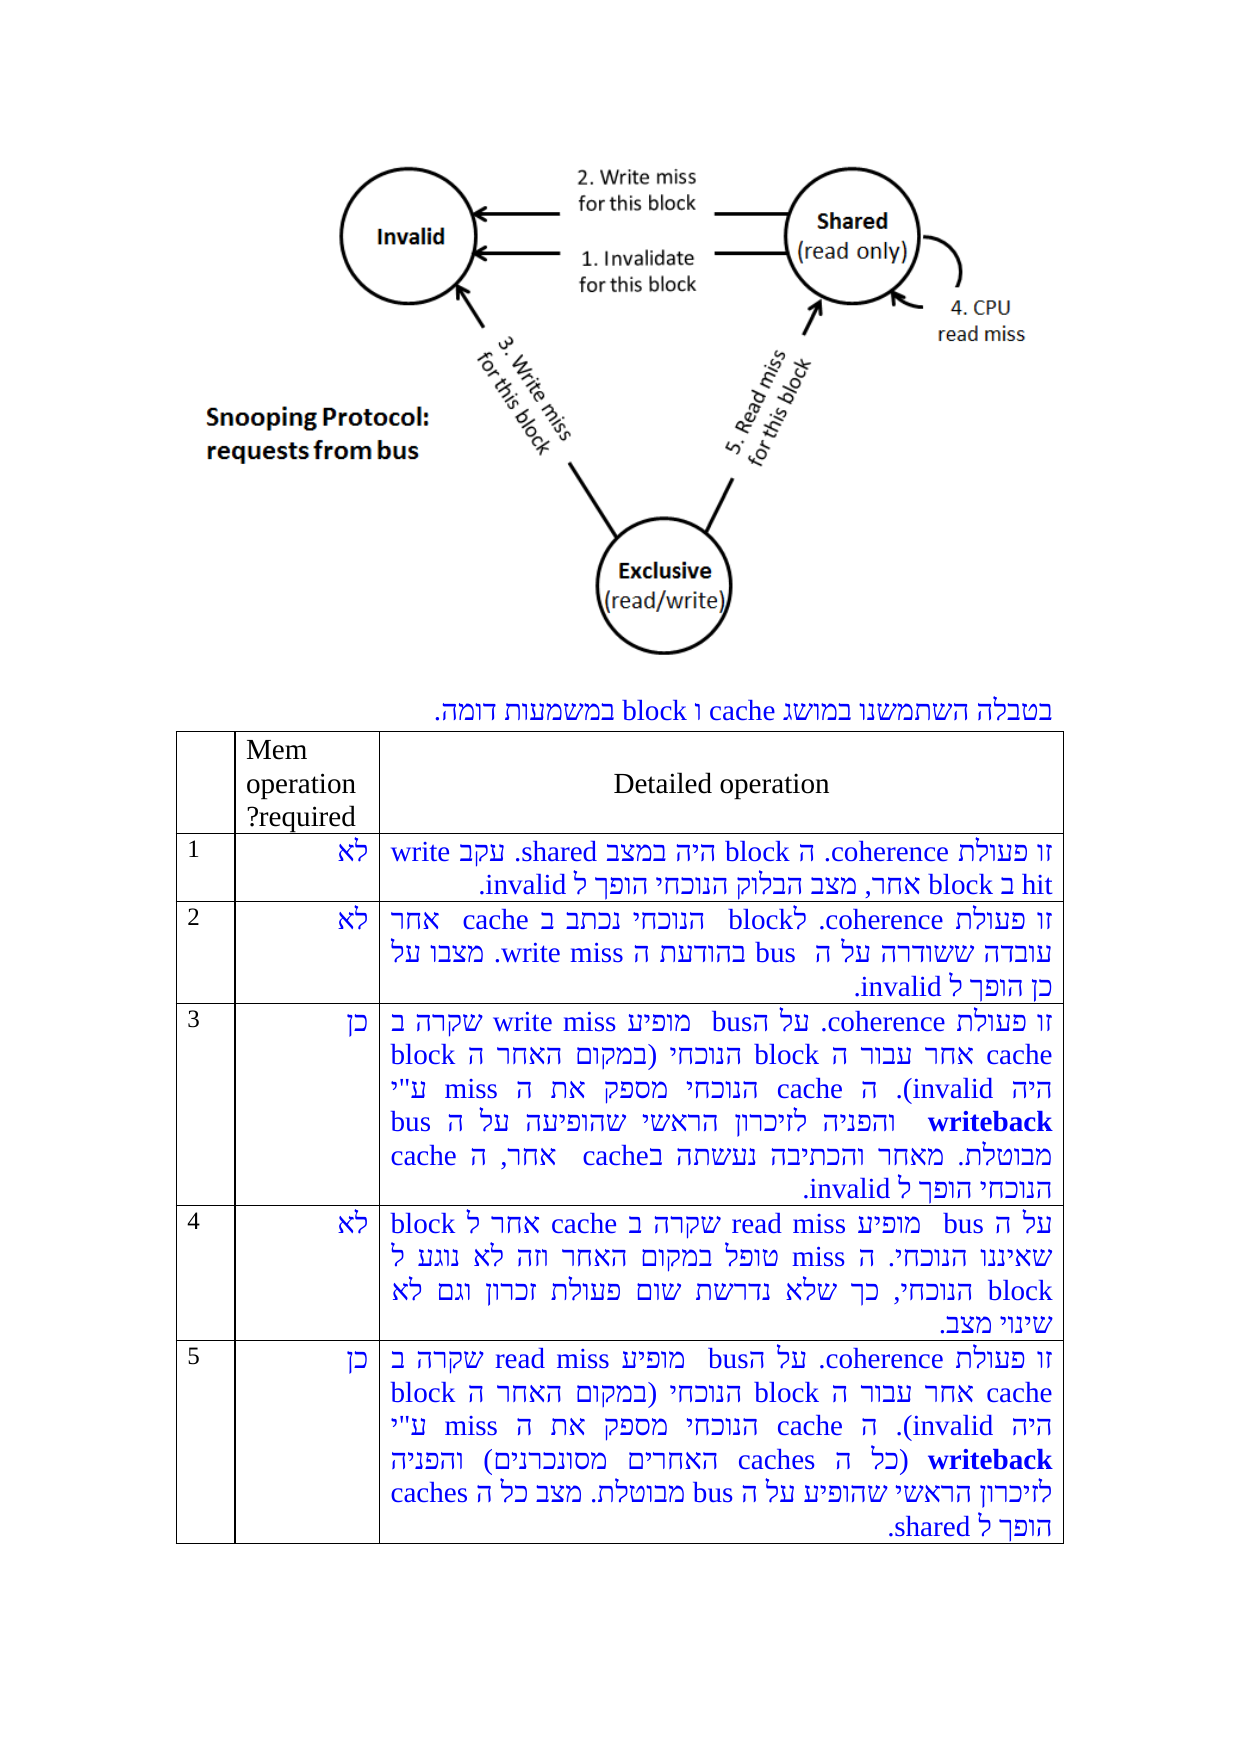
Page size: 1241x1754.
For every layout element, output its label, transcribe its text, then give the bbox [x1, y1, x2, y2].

table_cell 4 [177, 1206, 234, 1340]
table_cell לא [236, 834, 379, 901]
table_cell זו פעולת coherence. לblock הנוכחי נכתב ב cache אחר עובדה ששודרה על ה bus בהודעת ה write miss. מצבו על כן הופך ל invalid. [380, 902, 1063, 1003]
text בטבלה השתמשנו במושג cache ו block במשמעות דומה. [187, 693, 1053, 726]
table_header Mem operation required? [236, 732, 379, 833]
table_cell כן [236, 1004, 379, 1205]
table_header Detailed operation [380, 732, 1063, 833]
table_cell על ה bus מופיע read miss שקרה ב cache אחר ל block שאיננו הנוכחי. ה miss טופל במקום האחר וזה לא נוגע ל block הנוכחי, כך שלא נדרשת שום פעולת זכרון וגם לא שינוי מצב. [380, 1206, 1063, 1340]
table_cell 2 [177, 902, 234, 1003]
table_cell זו פעולת coherence. על הbus מופיע write miss שקרה ב cache אחר עבור ה block הנוכחי (במקום האחר ה block היה invalid). ה cache הנוכחי מספק את ה miss ע"י writeback והפניה לזיכרון הראשי שהופיעה על ה bus מבוטלת. מאחר והכתיבה נעשתה בcache אחר, ה cache הנוכחי הופך ל invalid. [380, 1004, 1063, 1205]
table_header [177, 732, 234, 833]
table_cell 5 [177, 1341, 234, 1542]
table_cell זו פעולת coherence. ה block היה במצב shared. עקב write hit ב block אחר, מצב הבלוק הנוכחי הופך ל invalid. [380, 834, 1063, 901]
table_cell 3 [177, 1004, 234, 1205]
table_cell לא [236, 902, 379, 1003]
picture [187, 150, 1053, 668]
table_cell לא [236, 1206, 379, 1340]
table_cell זו פעולת coherence. על הbus מופיע read miss שקרה ב cache אחר עבור ה block הנוכחי (במקום האחר ה block היה invalid). ה cache הנוכחי מספק את ה miss ע"י writeback (כל ה caches האחרים מסונכרנים) והפניה לזיכרון הראשי שהופיע על ה bus מבוטלת. מצב כל ה caches הופך ל shared. [380, 1341, 1063, 1542]
table_cell כן [236, 1341, 379, 1542]
table_cell 1 [177, 834, 234, 901]
